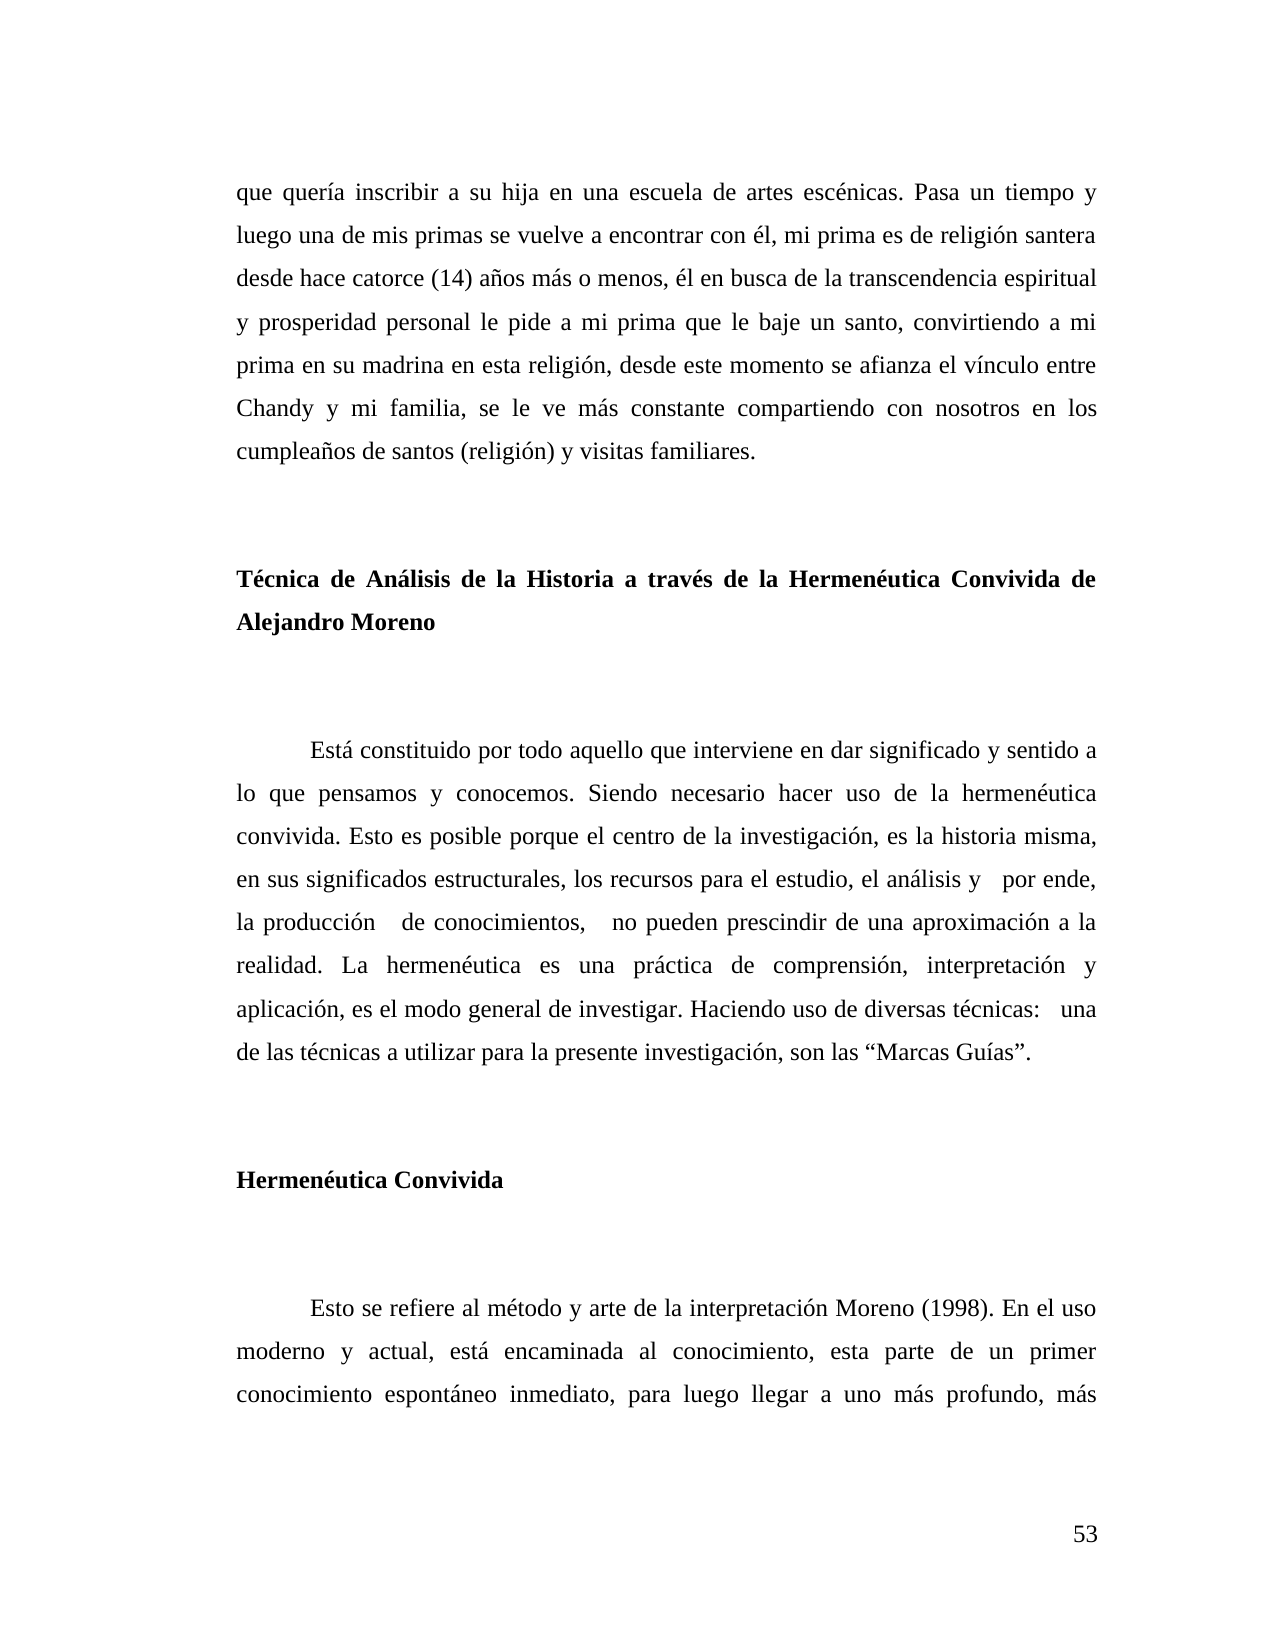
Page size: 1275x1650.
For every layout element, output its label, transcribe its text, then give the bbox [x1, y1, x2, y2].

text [236, 1293, 1098, 1408]
text Técnica de Análisis de la Historia a través de la Hermenéutica Convivida de Alejandro Moreno [236, 564, 1098, 636]
text Está constituido por todo aquello que interviene en dar significado y sentido a lo que pensamos y conocemos. Siendo necesario hacer uso de la hermenéutica convivida. Esto es posible porque el centro de la investigación, es la historia misma, en sus significados estructurales, los recursos para el estudio, el análisis y por ende, la producción de conocimientos, no pueden prescindir de una aproximación a la realidad. La hermenéutica es una práctica de comprensión, interpretación y aplicación, es el modo general de investigar. Haciendo uso de diversas técnicas: una de las técnicas a utilizar para la presente investigación, son las “Marcas Guías”. [236, 735, 1098, 1066]
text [236, 177, 1098, 465]
text Hermenéutica Convivida [236, 1165, 1098, 1193]
